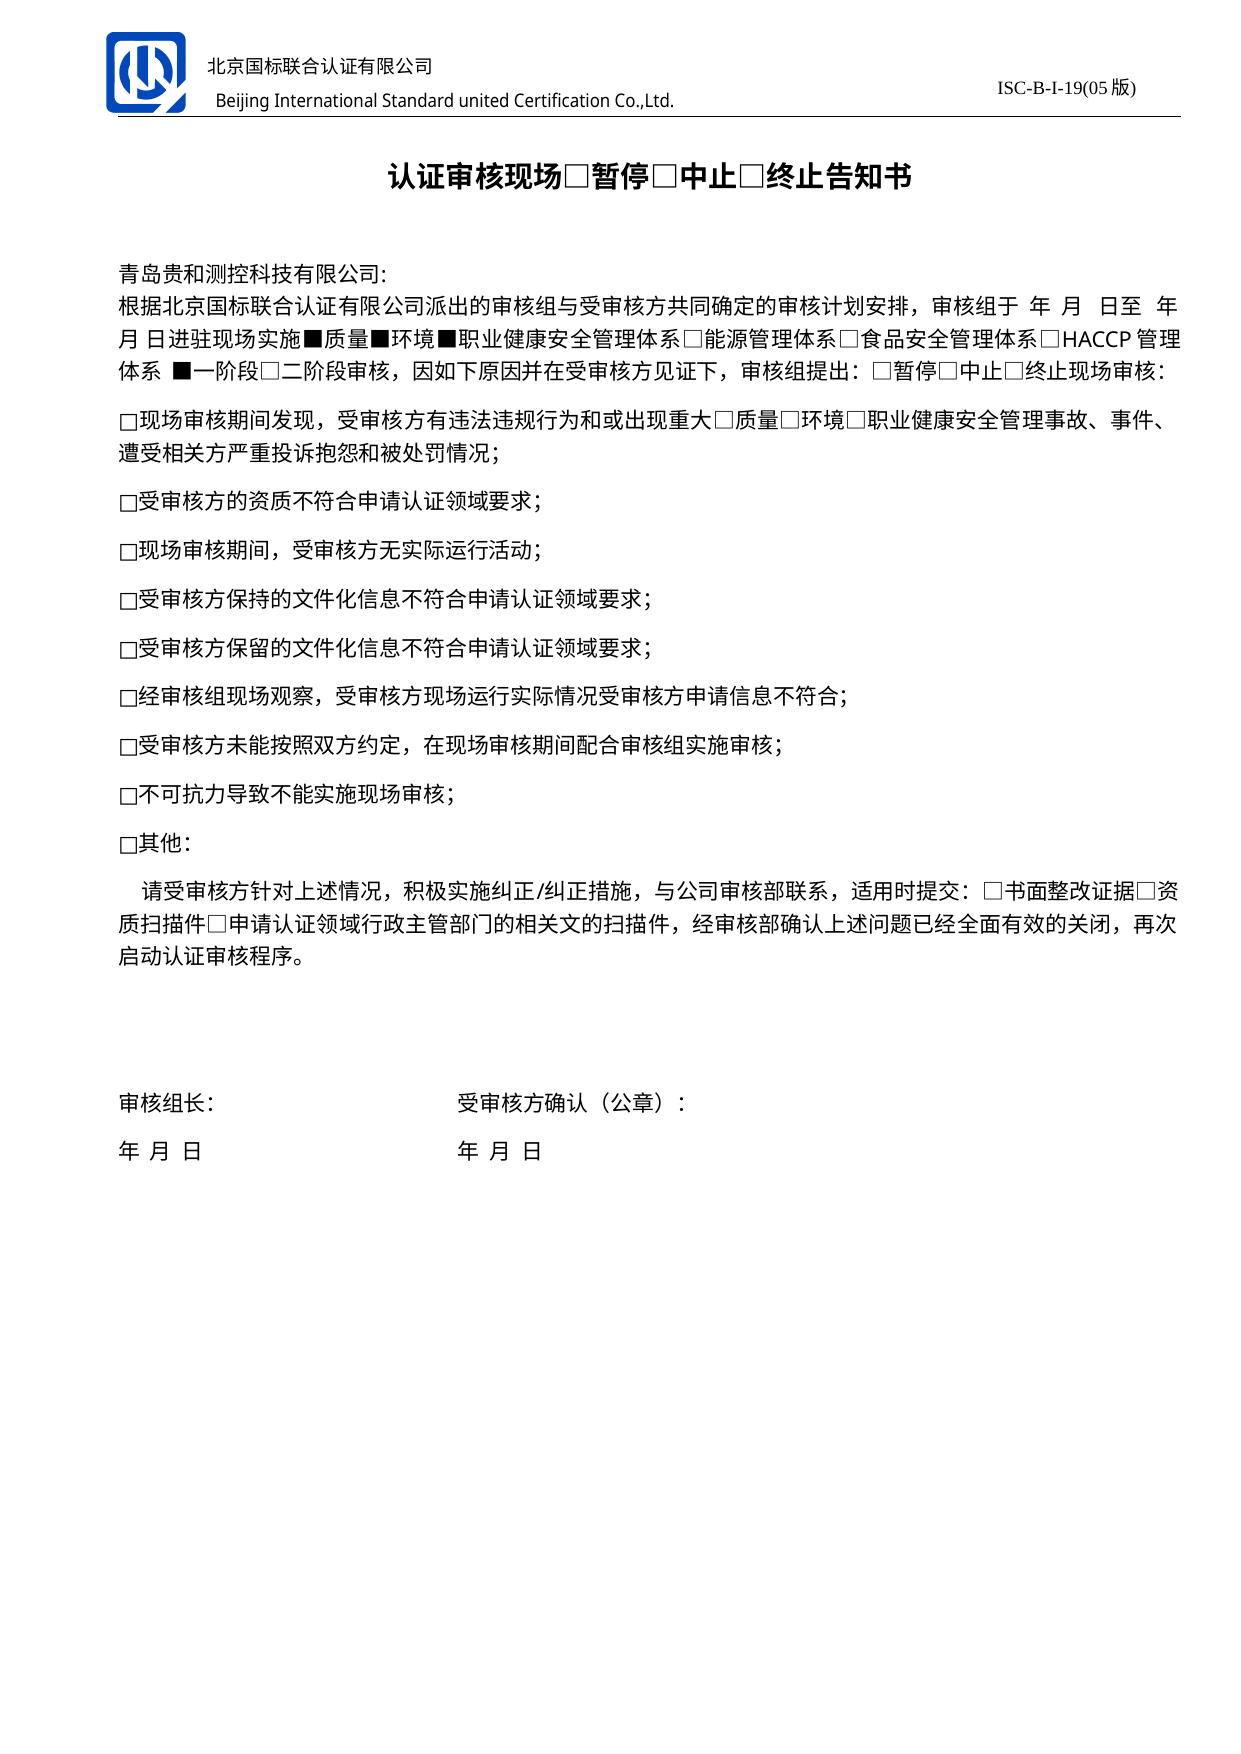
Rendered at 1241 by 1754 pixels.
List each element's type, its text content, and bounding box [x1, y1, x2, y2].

text 年 月 日 年 月 日 [118, 1134, 1181, 1166]
text □现场审核期间，受审核方无实际运行活动； [118, 533, 1181, 565]
text □现场审核期间发现，受审核方有违法违规行为和或出现重大□质量□环境□职业健康安全管理事故、事件、遭受相关方严重投诉抱怨和被处罚情况； [118, 403, 1181, 468]
text 审核组长： 受审核方确认（公章）： [118, 1085, 1181, 1118]
text 认证审核现场□暂停□中止□终止告知书 [118, 143, 1181, 208]
text 青岛贵和测控科技有限公司: [118, 256, 1181, 289]
text □其他： [118, 825, 1181, 858]
text □受审核方的资质不符合申请认证领域要求； [118, 484, 1181, 516]
picture [106, 32, 186, 113]
text □受审核方保持的文件化信息不符合申请认证领域要求； [118, 581, 1181, 614]
text 请受审核方针对上述情况，积极实施纠正/纠正措施，与公司审核部联系，适用时提交：□书面整改证据□资质扫描件□申请认证领域行政主管部门的相关文的扫描件，经审核部确认上述问题已经全面有效的关闭，再次启动认证审核程序。 [118, 874, 1181, 971]
text 根据北京国标联合认证有限公司派出的审核组与受审核方共同确定的审核计划安排，审核组于 年 月 日至 年 月 日进驻现场实施■质量■环境■职业健康安全管理体系□能源管理体系□食品安全管理体系□HACCP管理体系 ■一阶段□二阶段审核，因如下原因并在受审核方见证下，审核组提出：□暂停□中止□终止现场审核： [118, 289, 1181, 386]
text □受审核方未能按照双方约定，在现场审核期间配合审核组实施审核； [118, 728, 1181, 760]
text □受审核方保留的文件化信息不符合申请认证领域要求； [118, 630, 1181, 663]
text □不可抗力导致不能实施现场审核； [118, 776, 1181, 809]
text □经审核组现场观察，受审核方现场运行实际情况受审核方申请信息不符合； [118, 679, 1181, 711]
